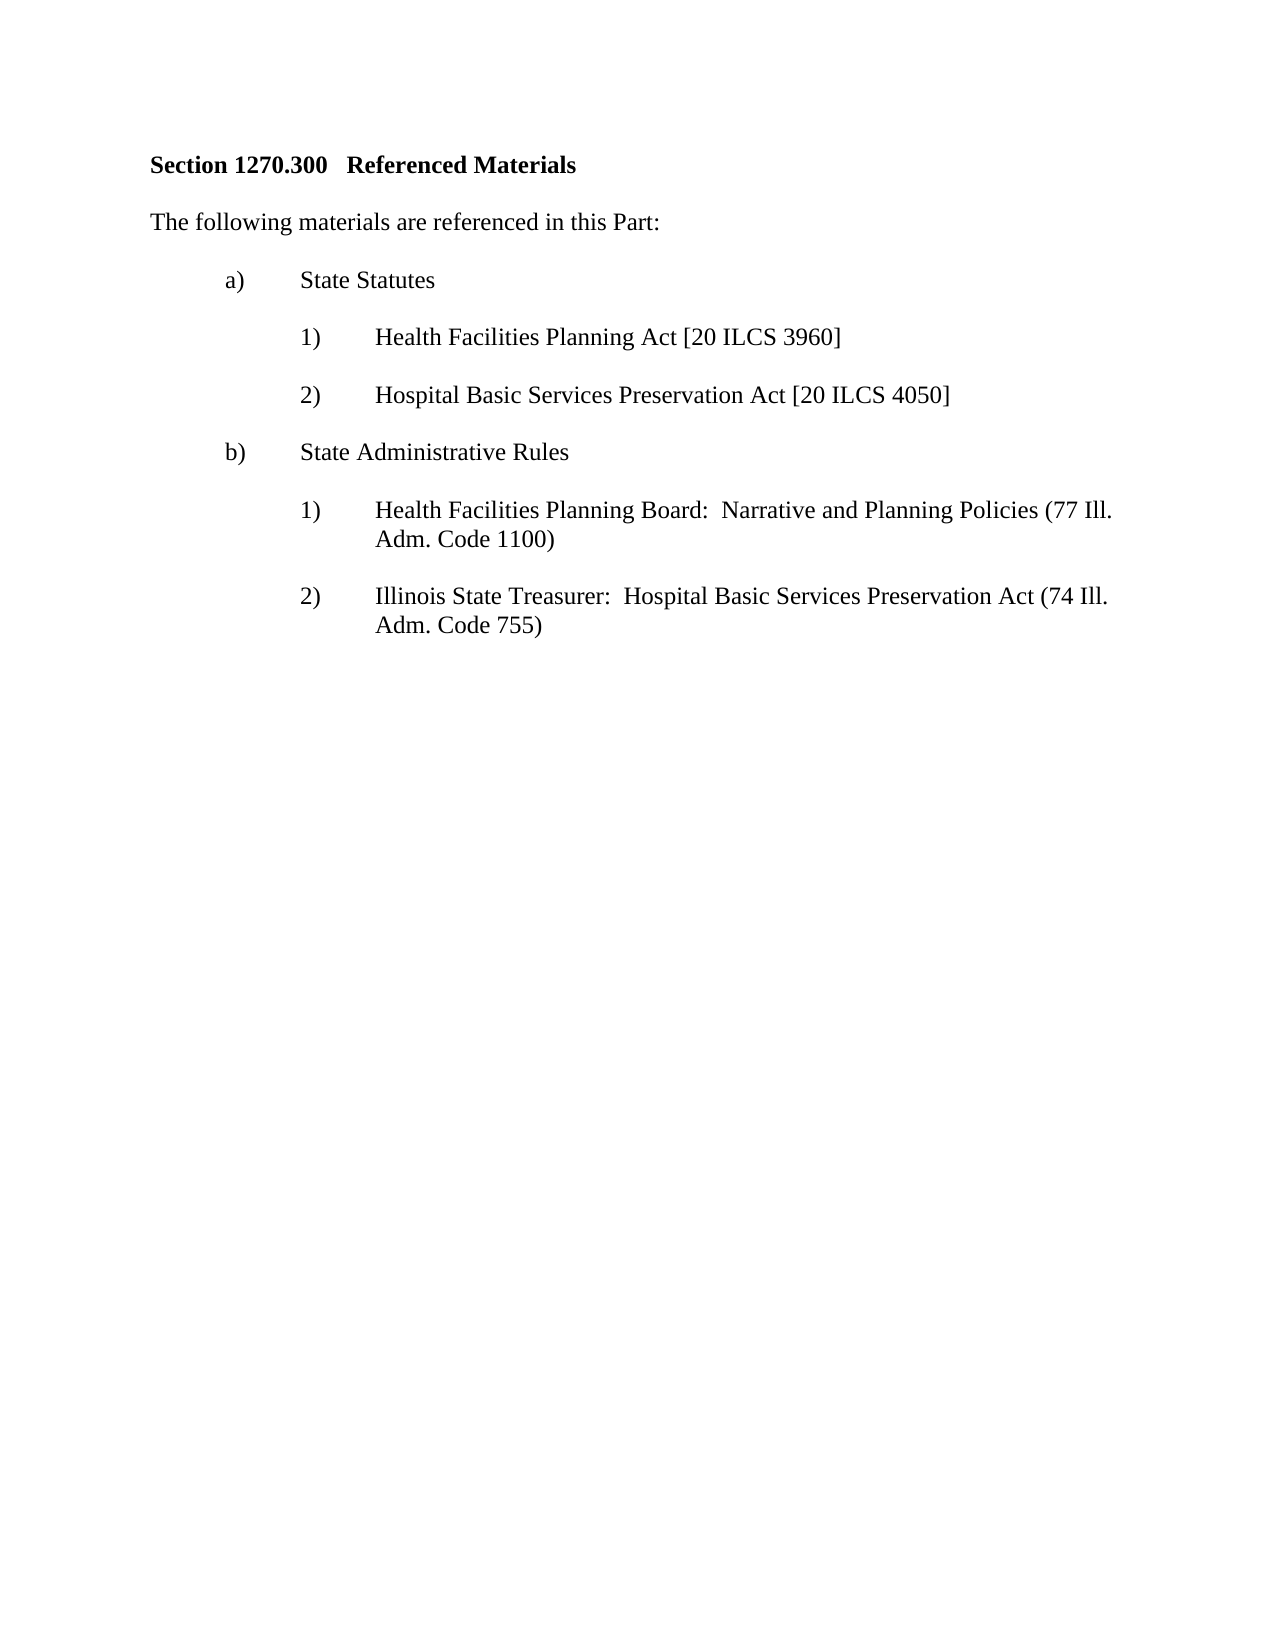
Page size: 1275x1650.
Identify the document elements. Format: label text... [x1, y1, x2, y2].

text 1) Health Facilities Planning Act [20 ILCS 3960] [150, 322, 1125, 351]
text Section 1270.300 Referenced Materials [150, 150, 1125, 179]
text 2) Treasurer: Hospital Basic Services Preservation Act (74 Adm. Code 755) [300, 581, 1125, 639]
text The following materials are referenced in this Part: [150, 207, 1125, 236]
text a) State Statutes [150, 265, 1125, 294]
text b) State Administrative Rules [150, 437, 1125, 466]
text 1) Health Facilities Planning Board: Narrative and Planning Policies (77 Adm. Code 1100) [300, 495, 1125, 552]
text 2) Hospital Basic Services Preservation Act [20 ILCS 4050] [150, 380, 1125, 409]
